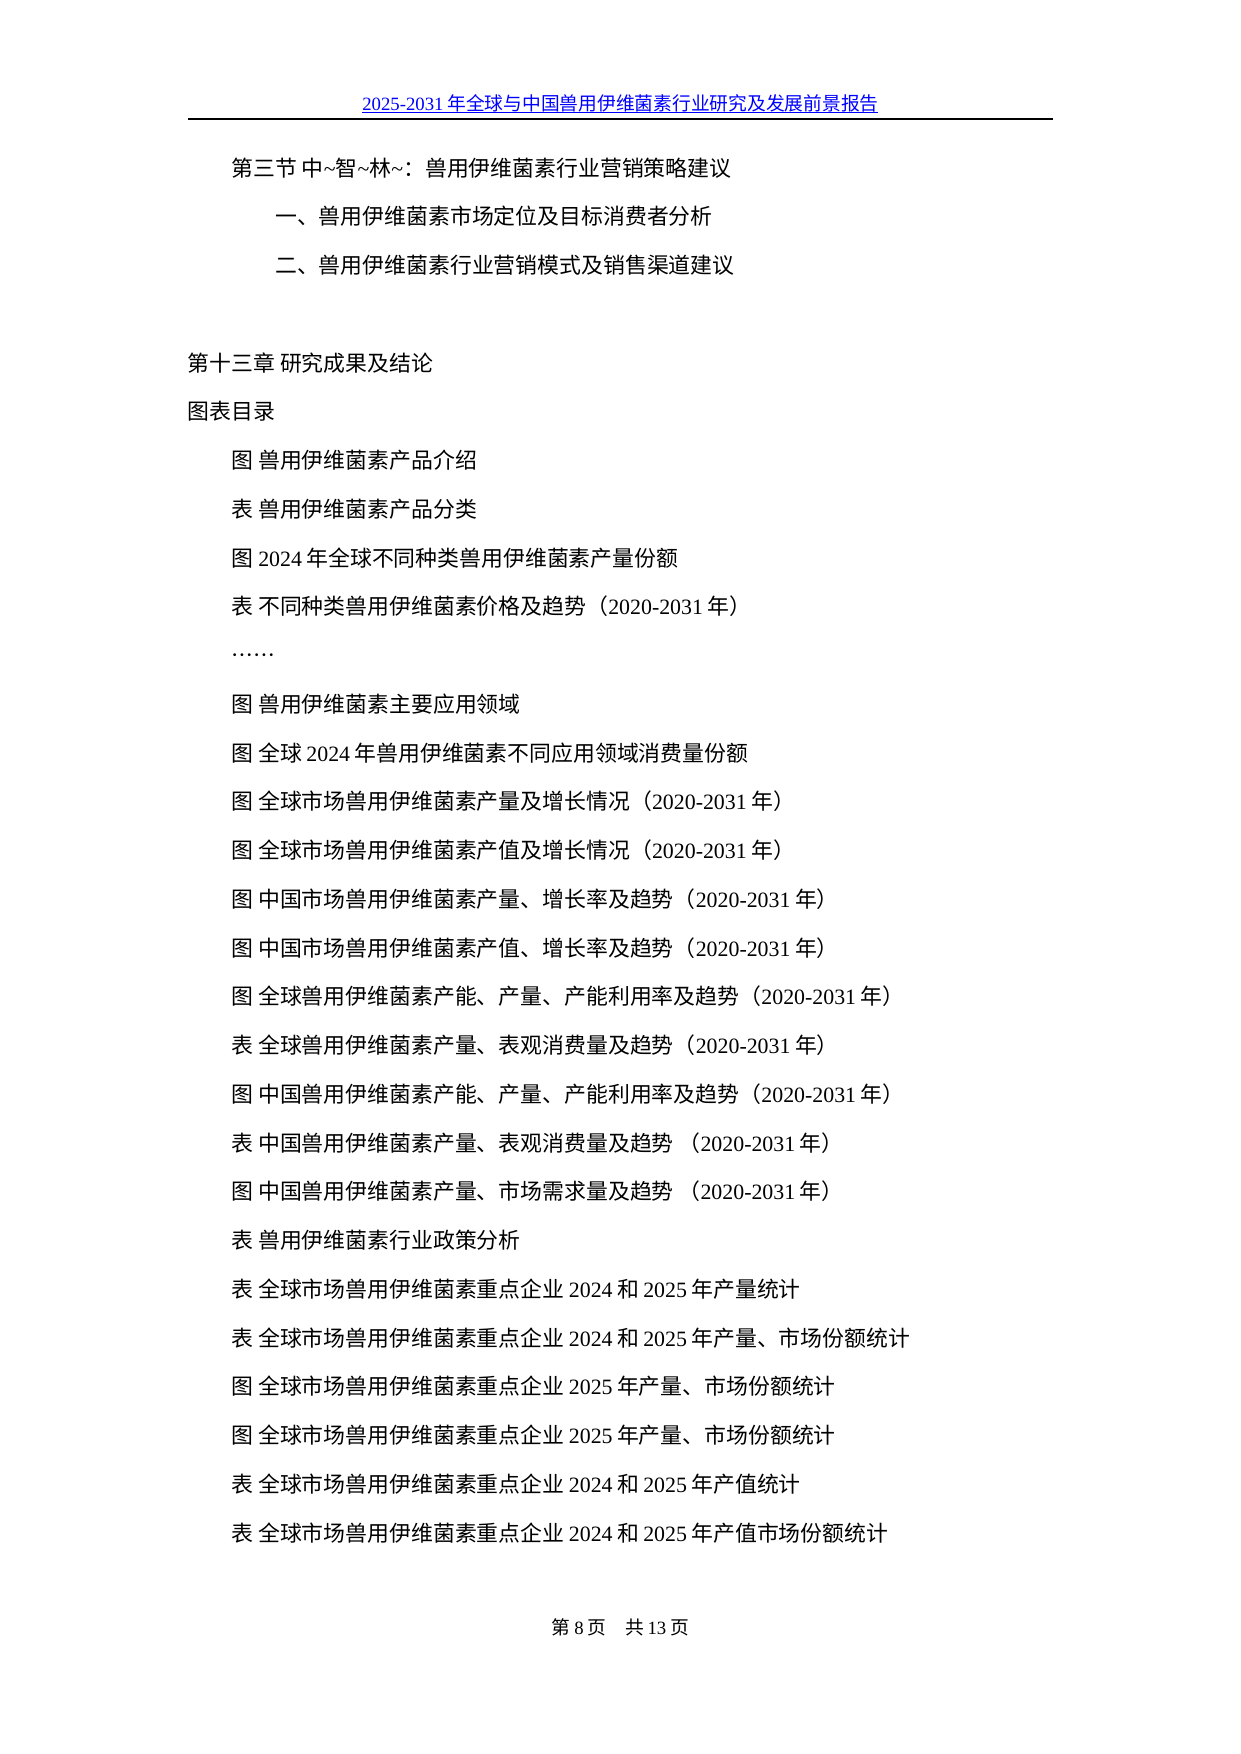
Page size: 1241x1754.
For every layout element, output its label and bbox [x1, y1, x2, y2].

text [187, 150, 1053, 1548]
